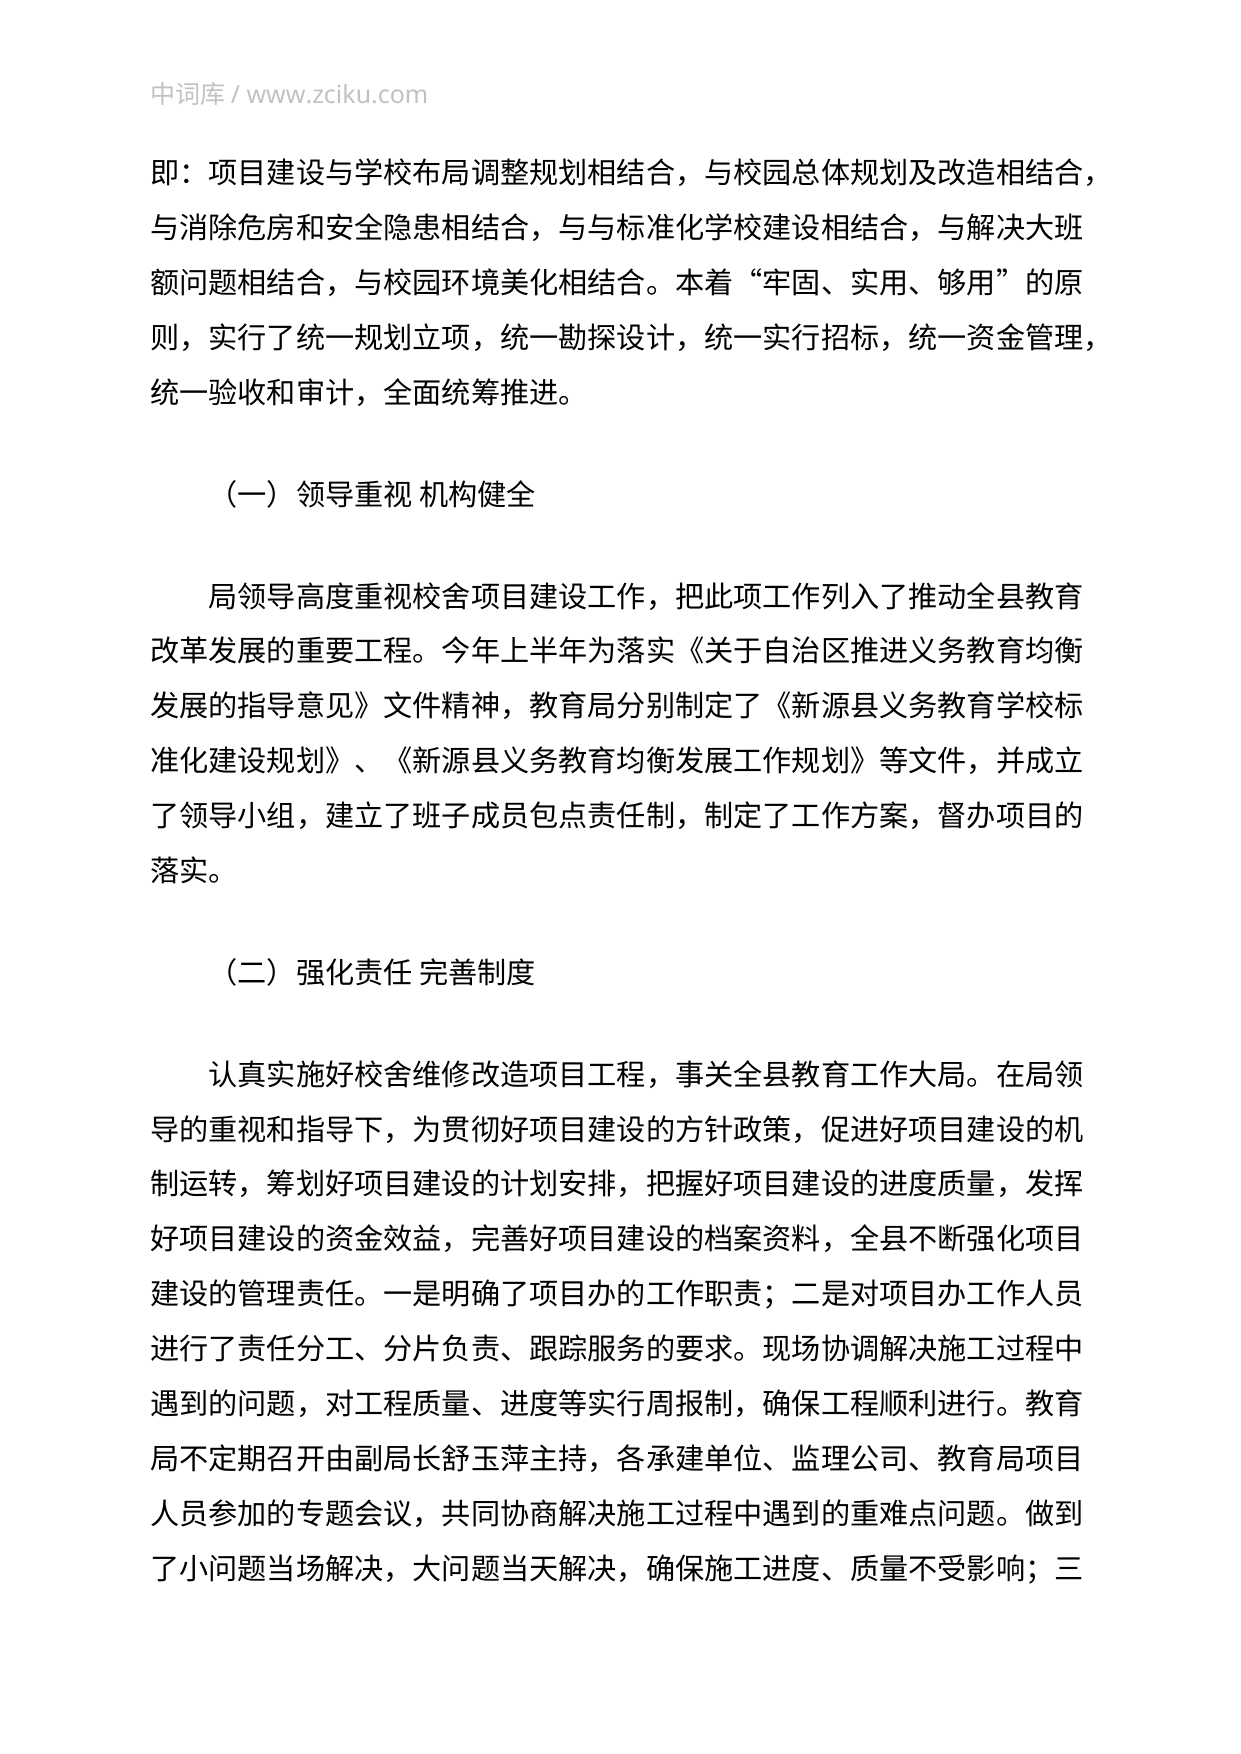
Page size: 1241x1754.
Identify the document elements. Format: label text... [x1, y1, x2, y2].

text （二）强化责任 完善制度 [150, 949, 1090, 992]
text 局领导高度重视校舍项目建设工作，把此项工作列入了推动全县教育改革发展的重要工程。今年上半年为落实《关于自治区推进义务教育均衡发展的指导意见》文件精神，教育局分别制定了《新源县义务教育学校标准化建设规划》、《新源县义务教育均衡发展工作规划》等文件，并成立了领导小组，建立了班子成员包点责任制，制定了工作方案，督办项目的落实。 [150, 573, 1090, 890]
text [150, 150, 1090, 412]
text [150, 1051, 1090, 1587]
text （一）领导重视 机构健全 [150, 471, 1090, 514]
